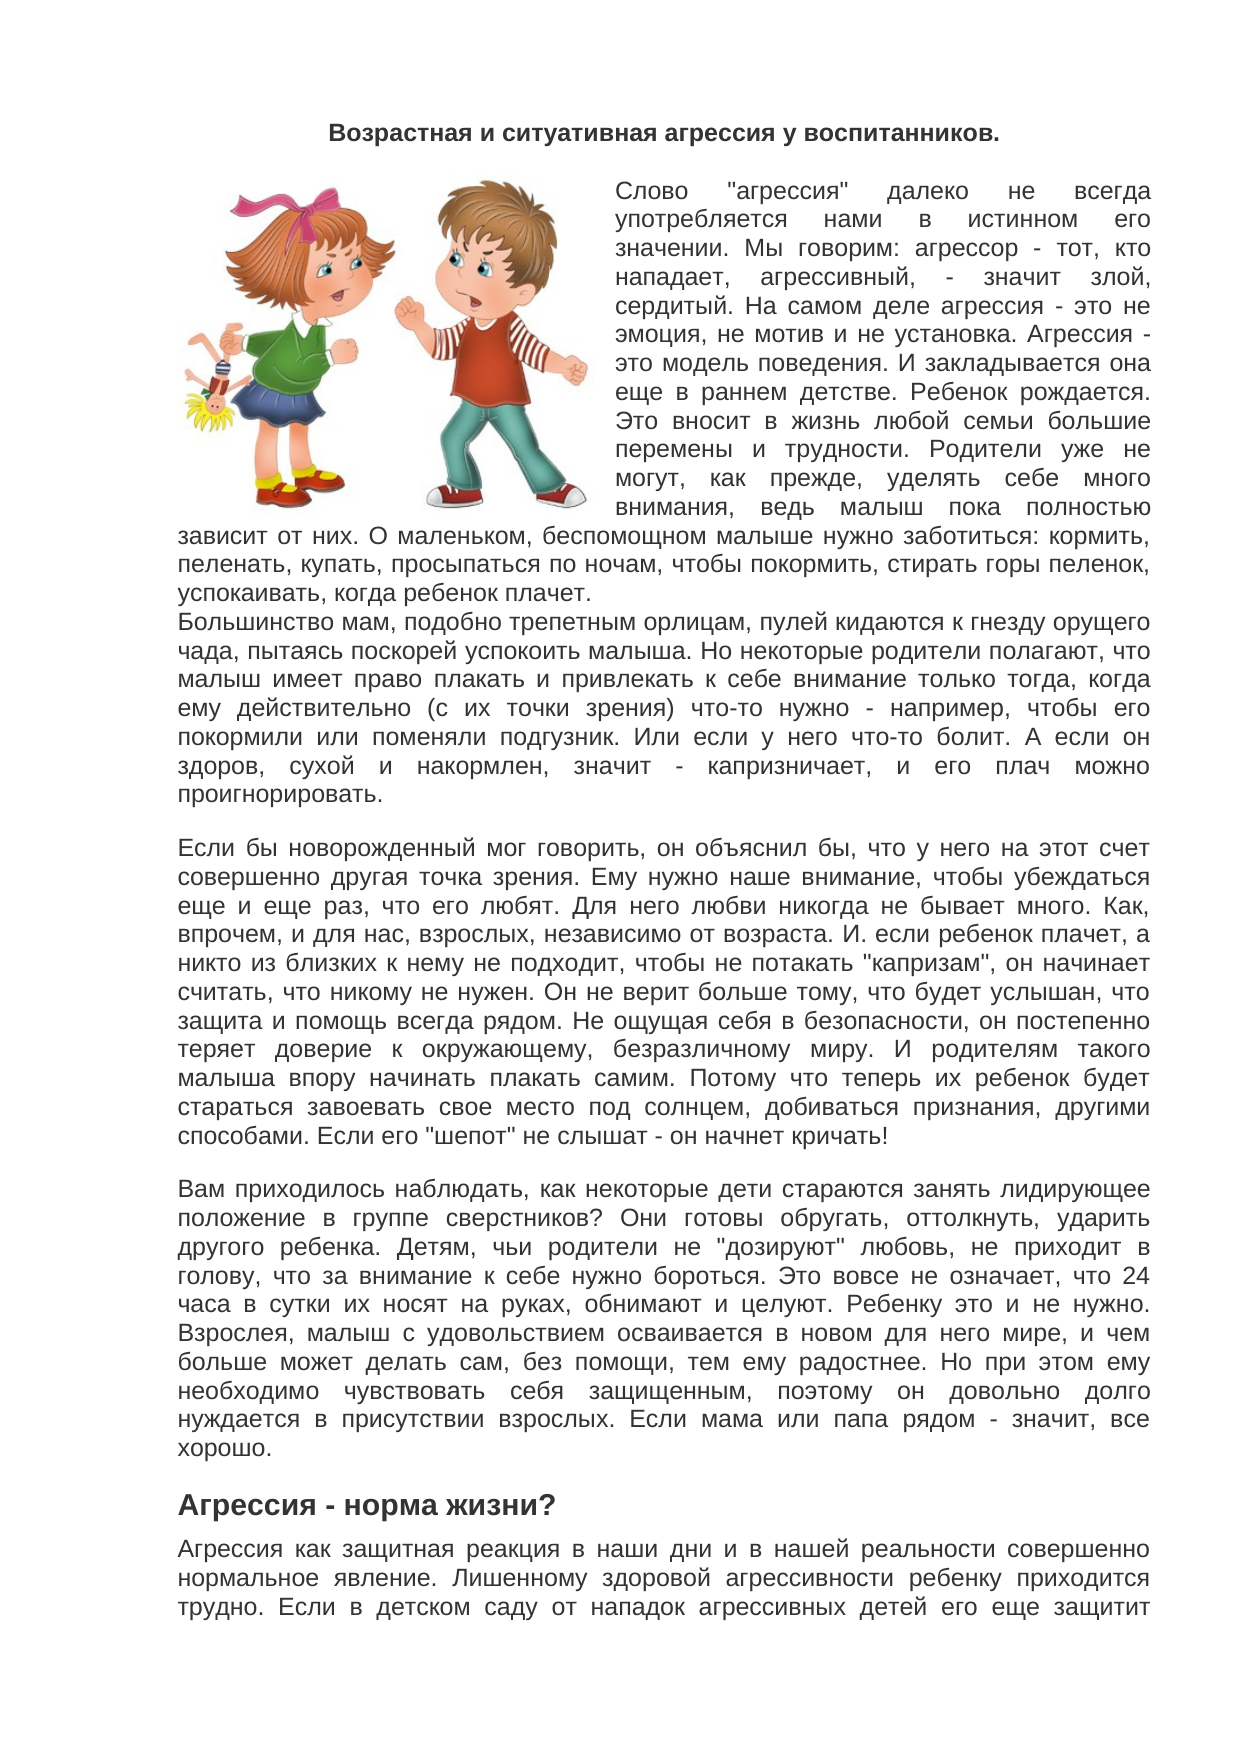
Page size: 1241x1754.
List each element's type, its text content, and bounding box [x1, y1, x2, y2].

picture [177, 175, 599, 515]
text Если бы новорожденный мог говорить, он объяснил бы, что у него на этот счет совершенно другая точка зрения. Ему нужно наше внимание, чтобы убеждаться еще и еще раз, что его любят. Для него любви никогда не бывает много. Как, впрочем, и для нас, взрослых, независимо от возраста. И. если ребенок плачет, а никто из близких к нему не подходит, чтобы не потакать "капризам", он начинает считать, что никому не нужен. Он не верит больше тому, что будет услышан, что защита и помощь всегда рядом. Не ощущая себя в безопасности, он постепенно теряет доверие к окружающему, безразличному миру. И родителям такого малыша впору начинать плакать самим. Потому что теперь их ребенок будет стараться завоевать свое место под солнцем, добиваться признания, другими способами. Если его "шепот" не слышат - он начнет кричать! [177, 833, 1152, 1149]
text Возрастная и ситуативная агрессия у воспитанников. [177, 118, 1152, 147]
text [177, 1534, 1152, 1620]
text Агрессия - норма жизни? [177, 1487, 1152, 1522]
text Большинство мам, подобно трепетным орлицам, пулей кидаются к гнезду орущего чада, пытаясь поскорей успокоить малыша. Но некоторые родители полагают, что малыш имеет право плакать и привлекать к себе внимание только тогда, когда ему действительно (с их точки зрения) что-то нужно - например, чтобы его покормили или поменяли подгузник. Или если у него что-то болит. А если он здоров, сухой и накормлен, значит - капризничает, и его плач можно проигнорировать. [177, 607, 1152, 808]
text Вам приходилось наблюдать, как некоторые дети стараются занять лидирующее положение в группе сверстников? Они готовы обругать, оттолкнуть, ударить другого ребенка. Детям, чьи родители не "дозируют" любовь, не приходит в голову, что за внимание к себе нужно бороться. Это вовсе не означает, что 24 часа в сутки их носят на руках, обнимают и целуют. Ребенку это и не нужно. Взрослея, малыш с удовольствием осваивается в новом для него мире, и чем больше может делать сам, без помощи, тем ему радостнее. Но при этом ему необходимо чувствовать себя защищенным, поэтому он довольно долго нуждается в присутствии взрослых. Если мама или папа рядом - значит, все хорошо. [177, 1174, 1152, 1462]
